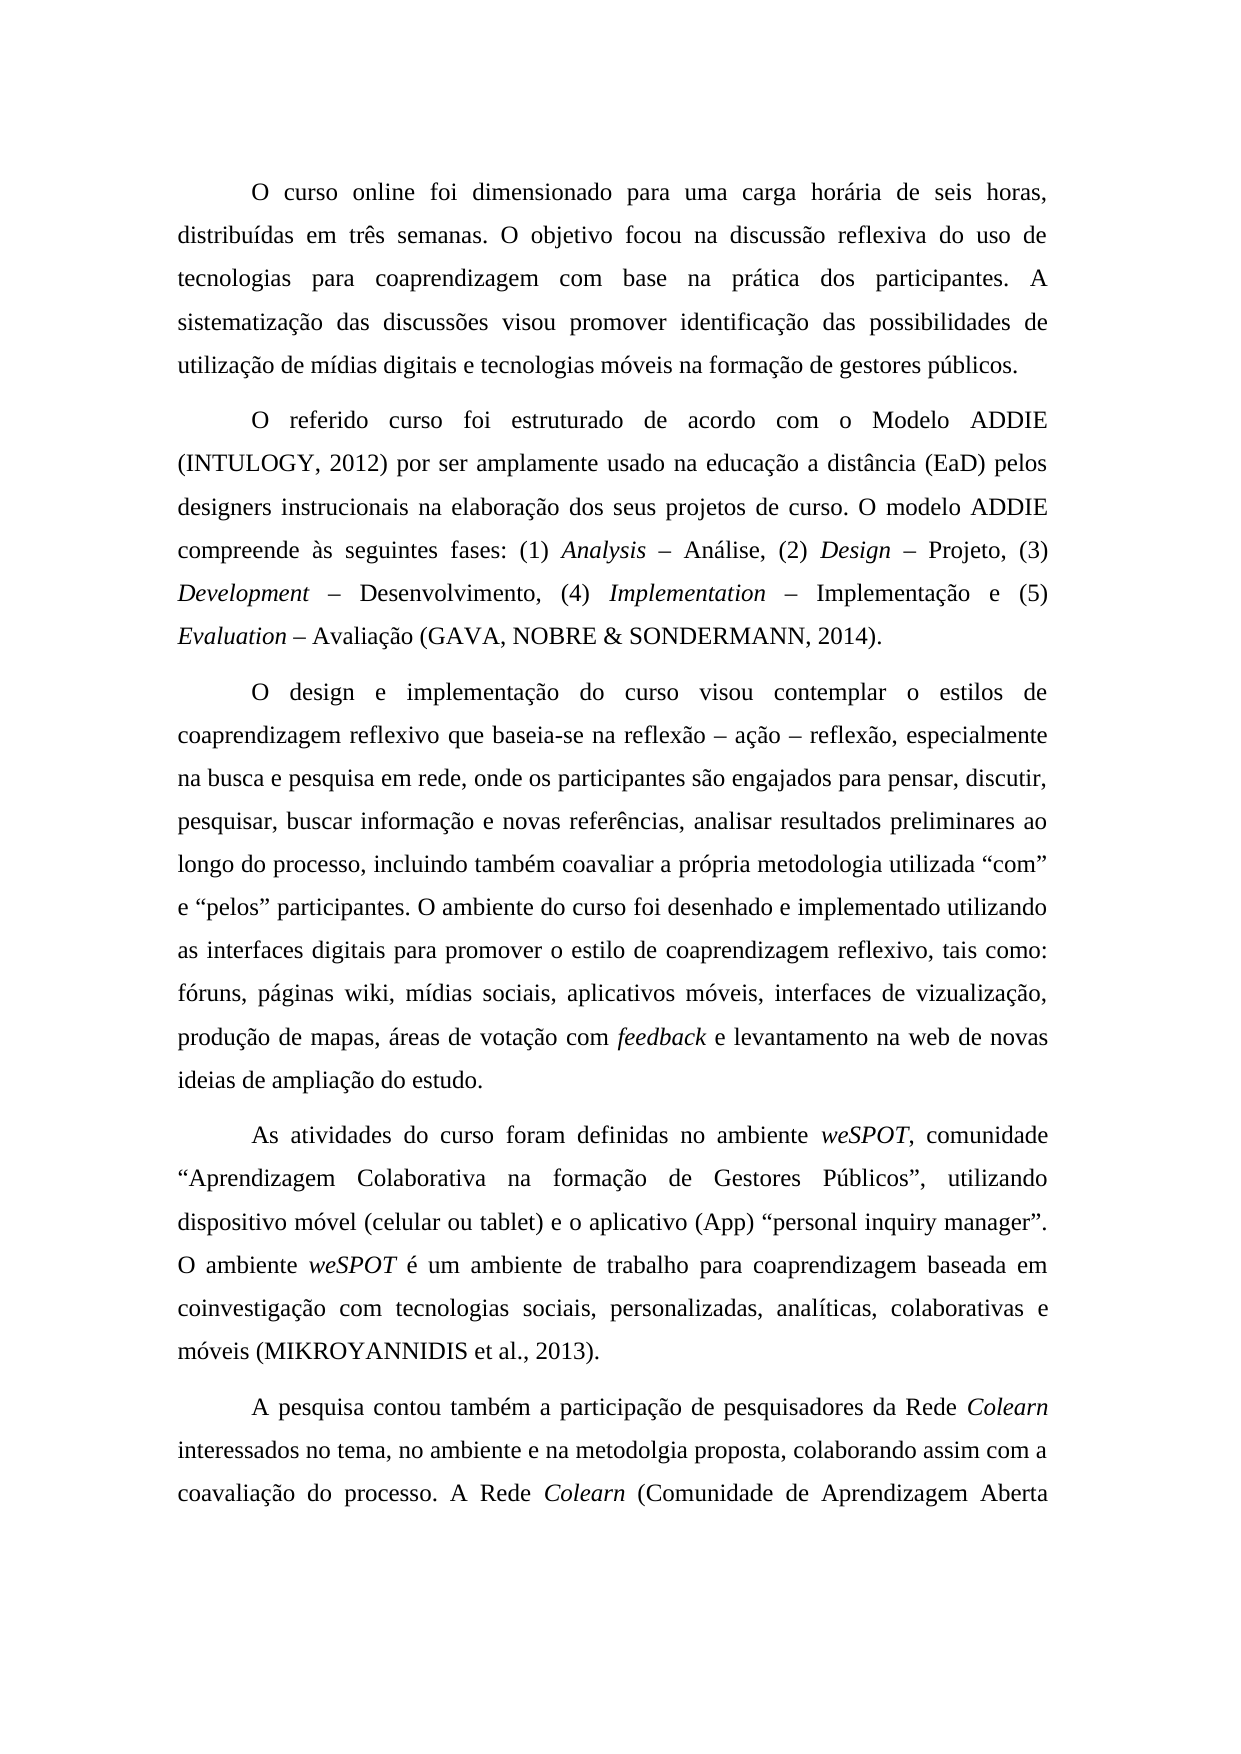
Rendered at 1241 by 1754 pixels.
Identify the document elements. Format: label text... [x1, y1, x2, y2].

text O design e implementação do curso visou contemplar o estilos de coaprendizagem reflexivo que baseia-se na reflexão – ação – reflexão, especialmente na busca e pesquisa em rede, onde os participantes são engajados para pensar, discutir, pesquisar, buscar informação e novas referências, analisar resultados preliminares ao longo do processo, incluindo também coavaliar a própria metodologia utilizada “com” e “pelos” participantes. O ambiente do curso foi desenhado e implementado utilizando as interfaces digitais para promover o estilo de coaprendizagem reflexivo, tais como: fóruns, páginas wiki, mídias sociais, aplicativos móveis, interfaces de vizualização, produção de mapas, áreas de votação com feedback e levantamento na web de novas ideias de ampliação do estudo. [177, 677, 1048, 1093]
text O referido curso foi estruturado de acordo com o Modelo ADDIE (INTULOGY, 2012) por ser amplamente usado na educação a distância (EaD) pelos designers instrucionais na elaboração dos seus projetos de curso. O modelo ADDIE compreende às seguintes fases: (1) Analysis – Análise, (2) Design – Projeto, (3) Development – Desenvolvimento, (4) Implementation – Implementação e (5) Evaluation – Avaliação (GAVA, NOBRE & SONDERMANN, 2014). [177, 405, 1048, 650]
text As atividades do curso foram definidas no ambiente weSPOT, comunidade “Aprendizagem Colaborativa na formação de Gestores Públicos”, utilizando dispositivo móvel (celular ou tablet) e o aplicativo (App) “personal inquiry manager”. O ambiente weSPOT é um ambiente de trabalho para coaprendizagem baseada em coinvestigação com tecnologias sociais, personalizadas, analíticas, colaborativas e móveis (MIKROYANNIDIS et al., 2013). [177, 1120, 1048, 1365]
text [177, 1392, 1048, 1507]
text O curso online foi dimensionado para uma carga horária de seis horas, distribuídas em três semanas. O objetivo focou na discussão reflexiva do uso de tecnologias para coaprendizagem com base na prática dos participantes. A sistematização das discussões visou promover identificação das possibilidades de utilização de mídias digitais e tecnologias móveis na formação de gestores públicos. [177, 177, 1048, 378]
